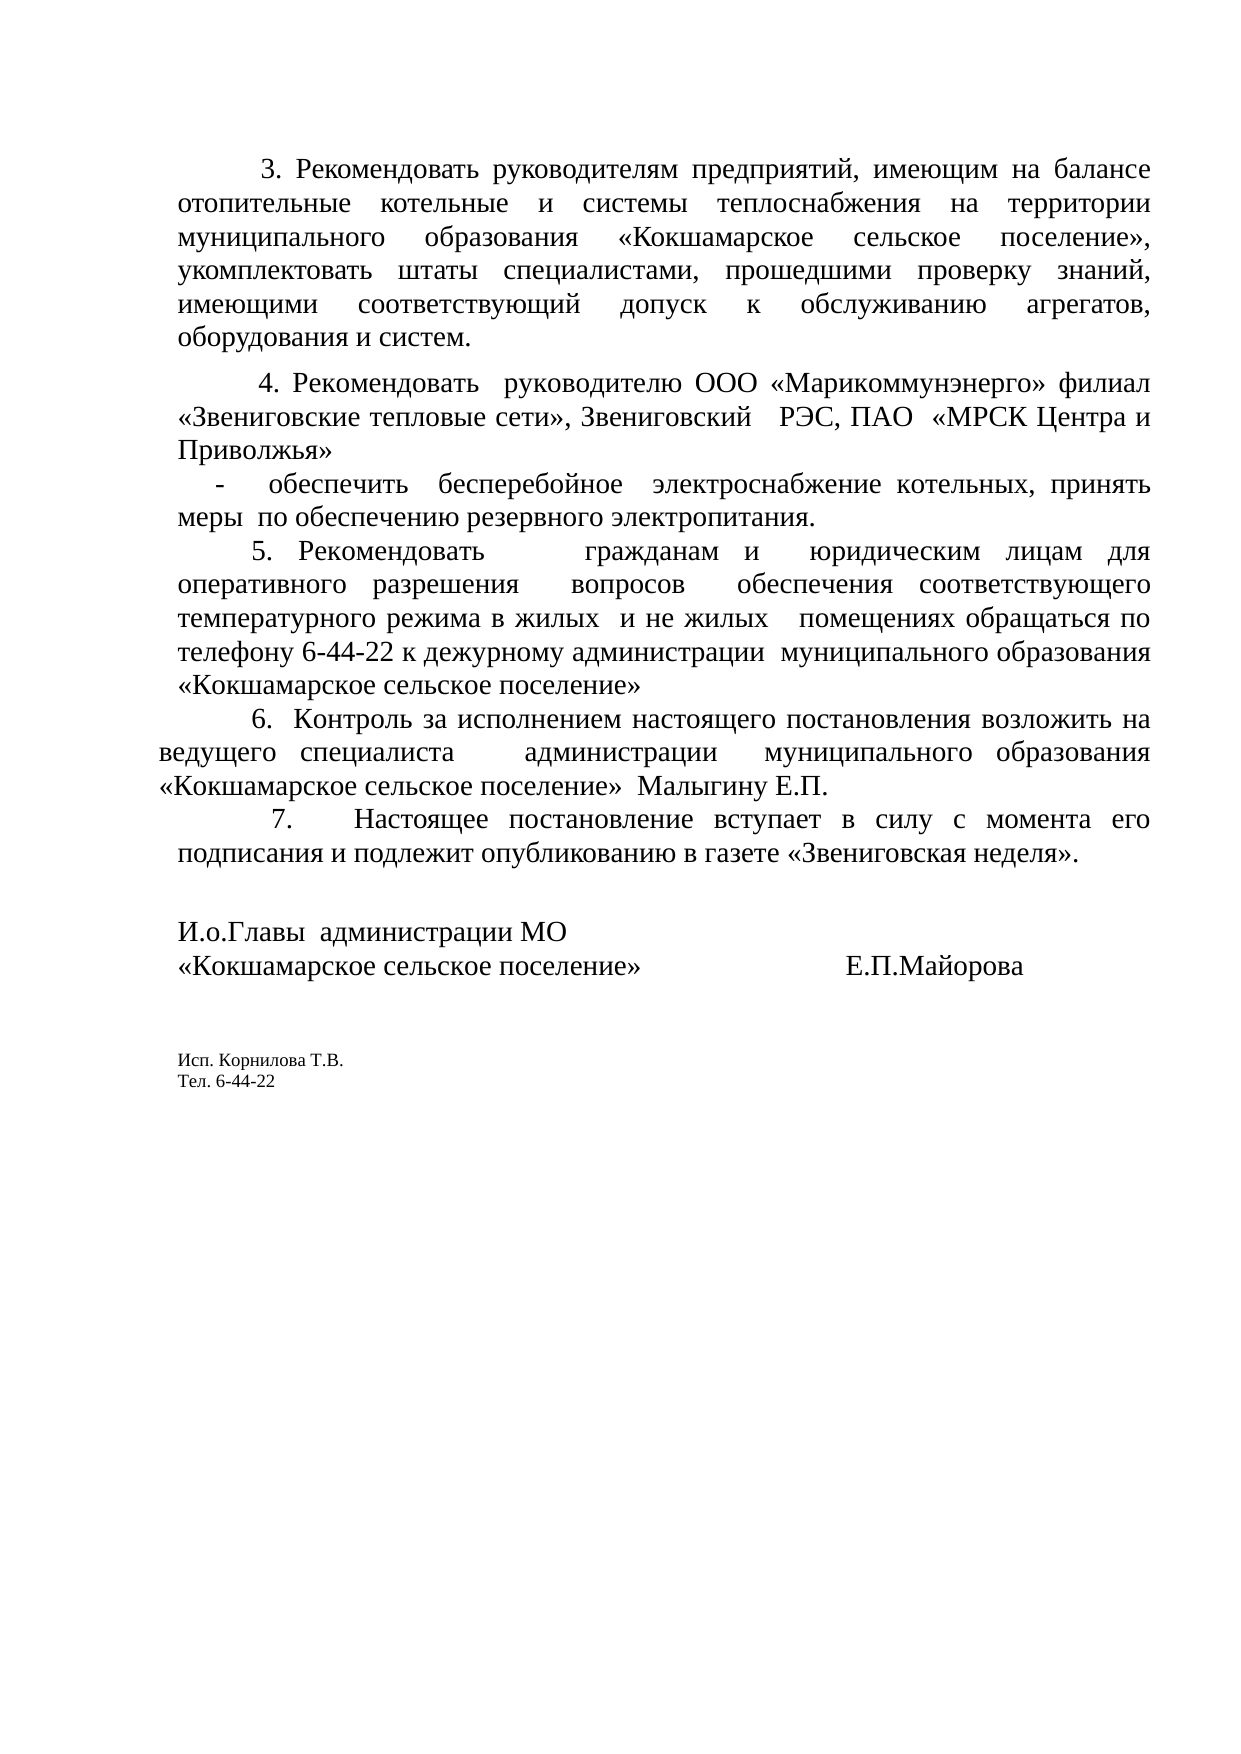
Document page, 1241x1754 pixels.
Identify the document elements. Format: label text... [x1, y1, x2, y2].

title Исп. Корнилова Т.В. [177, 1049, 1152, 1070]
text 3. Рекомендовать руководителям предприятий, имеющим на балансе отопительные котельные и системы теплоснабжения на территории муниципального образования «Кокшамарское сельское поселение», укомплектовать штаты специалистами, прошедшими проверку знаний, имеющими соответствующий допуск к обслуживанию агрегатов, оборудования и систем. [177, 152, 1152, 353]
text 6. Контроль за исполнением настоящего постановления возложить на ведущего специалиста администрации муниципального образования «Кокшамарское сельское поселение» Малыгину Е.П. [158, 701, 1152, 801]
text 4. Рекомендовать руководителю ООО «Марикоммунэнерго» филиал «Звениговские тепловые сети», Звениговский РЭС, ПАО «МРСК Центра и Приволжья» [177, 365, 1152, 466]
title Тел. 6-44-22 [177, 1070, 1152, 1092]
text 5. Рекомендовать гражданам и юридическим лицам для оперативного разрешения вопросов обеспечения соответствующего температурного режима в жилых и не жилых помещениях обращаться по телефону 6-44-22 к дежурному администрации муниципального образования «Кокшамарское сельское поселение» [177, 533, 1152, 701]
text И.о.Главы администрации МО [177, 914, 1163, 948]
title «Кокшамарское сельское поселение» Е.П.Майорова [177, 948, 1152, 982]
text - обеспечить бесперебойное электроснабжение котельных, принять меры по обеспечению резервного электропитания. [177, 466, 1152, 533]
text 7. Настоящее постановление вступает в силу с момента его подписания и подлежит опубликованию в газете «Звениговская неделя». [177, 801, 1152, 868]
